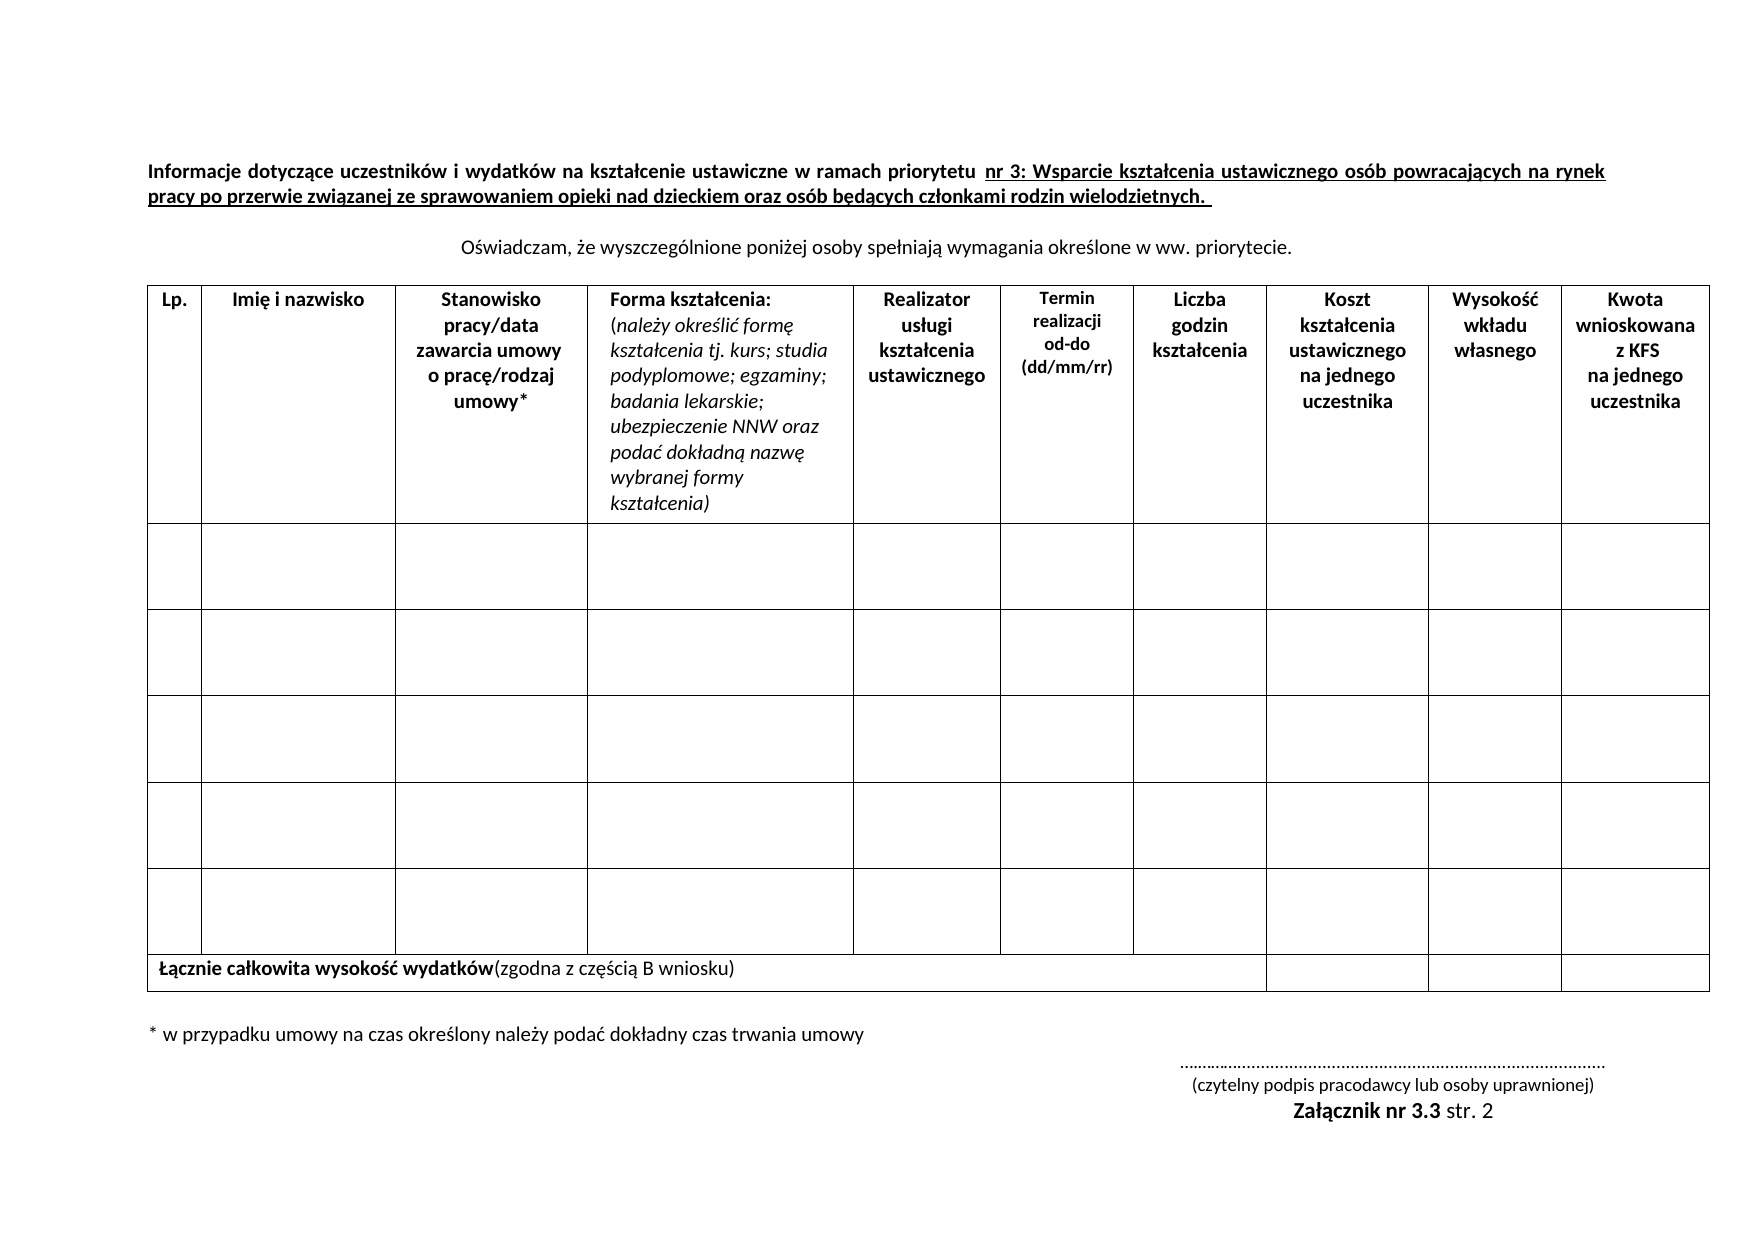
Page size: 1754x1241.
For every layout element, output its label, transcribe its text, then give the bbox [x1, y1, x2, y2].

table_header Forma kształcenia: (należy określić formę kształcenia tj. kurs; studia podyplomowe; egzaminy; badania lekarskie; ubezpieczenie NNW oraz podać dokładną nazwę wybranej formy kształcenia) [588, 286, 853, 523]
table_cell [1134, 696, 1266, 782]
table_cell [1267, 610, 1428, 695]
table_cell [202, 610, 395, 695]
table_cell [1429, 869, 1561, 954]
table_cell [1429, 955, 1561, 991]
table_cell [1001, 869, 1133, 954]
table_cell [588, 524, 853, 609]
table_cell [148, 524, 201, 609]
table_cell [1562, 869, 1709, 954]
table_cell [1267, 783, 1428, 868]
table_cell [854, 869, 1000, 954]
table_cell [588, 783, 853, 868]
table_cell [854, 696, 1000, 782]
table_cell [588, 869, 853, 954]
table_cell [1134, 610, 1266, 695]
table_cell [148, 696, 201, 782]
table_header Lp. [148, 286, 201, 523]
table_cell [202, 696, 395, 782]
table_header Kwota wnioskowana z KFS na jednego uczestnika [1562, 286, 1709, 523]
table_cell [1429, 696, 1561, 782]
table_cell [1562, 610, 1709, 695]
table_cell [202, 869, 395, 954]
text Załącznik nr 3.3 str. 2 [1106, 1096, 1606, 1124]
table_header Liczba godzin kształcenia [1134, 286, 1266, 523]
table_header Realizator usługi kształcenia ustawicznego [854, 286, 1000, 523]
table_cell [1267, 955, 1428, 991]
table_header Imię i nazwisko [202, 286, 395, 523]
table_cell [396, 524, 587, 609]
table_cell [854, 783, 1000, 868]
table_cell [588, 696, 853, 782]
table_cell [1267, 869, 1428, 954]
table_cell [202, 524, 395, 609]
table_cell [202, 783, 395, 868]
table_cell [1001, 524, 1133, 609]
table_header Stanowisko pracy/data zawarcia umowy o pracę/rodzaj umowy* [396, 286, 587, 523]
table_header Termin realizacji od-do (dd/mm/rr) [1001, 286, 1133, 523]
table_cell [1429, 610, 1561, 695]
table_cell [1134, 783, 1266, 868]
table_cell [396, 610, 587, 695]
table_cell [1001, 696, 1133, 782]
table_cell [1429, 783, 1561, 868]
table_cell [148, 610, 201, 695]
text * w przypadku umowy na czas określony należy podać dokładny czas trwania umowy [148, 1021, 1606, 1046]
table_cell [1267, 696, 1428, 782]
table_cell [1562, 955, 1709, 991]
text Informacje dotyczące uczestników i wydatków na kształcenie ustawiczne w ramach priorytetu nr 3: Wsparcie kształcenia ustawicznego osób powracających na rynek pracy po przerwie związanej ze sprawowaniem opieki nad dzieckiem oraz osób będących członkami rodzin wielodzietnych. [148, 158, 1606, 209]
table_cell [1134, 524, 1266, 609]
table_cell [854, 610, 1000, 695]
table_cell [854, 524, 1000, 609]
table_cell [148, 869, 201, 954]
table_cell [1562, 696, 1709, 782]
table_cell [1001, 783, 1133, 868]
table_cell [1001, 610, 1133, 695]
text (czytelny podpis pracodawcy lub osoby uprawnionej) [1106, 1073, 1606, 1096]
table_cell [1134, 869, 1266, 954]
table_cell [1429, 524, 1561, 609]
table_cell [396, 869, 587, 954]
table_cell [1267, 524, 1428, 609]
table_header Koszt kształcenia ustawicznego na jednego uczestnika [1267, 286, 1428, 523]
table_header Wysokość wkładu własnego [1429, 286, 1561, 523]
table_cell [148, 783, 201, 868]
text Oświadczam, że wyszczególnione poniżej osoby spełniają wymagania określone w ww. priorytecie. [148, 234, 1606, 260]
table_cell [1562, 783, 1709, 868]
table_cell Łącznie całkowita wysokość wydatków(zgodna z częścią B wniosku) [148, 955, 1266, 991]
text ….……….............................................................................. [148, 1050, 1606, 1073]
table_cell [396, 783, 587, 868]
table_cell [1562, 524, 1709, 609]
table_cell [396, 696, 587, 782]
table_cell [588, 610, 853, 695]
